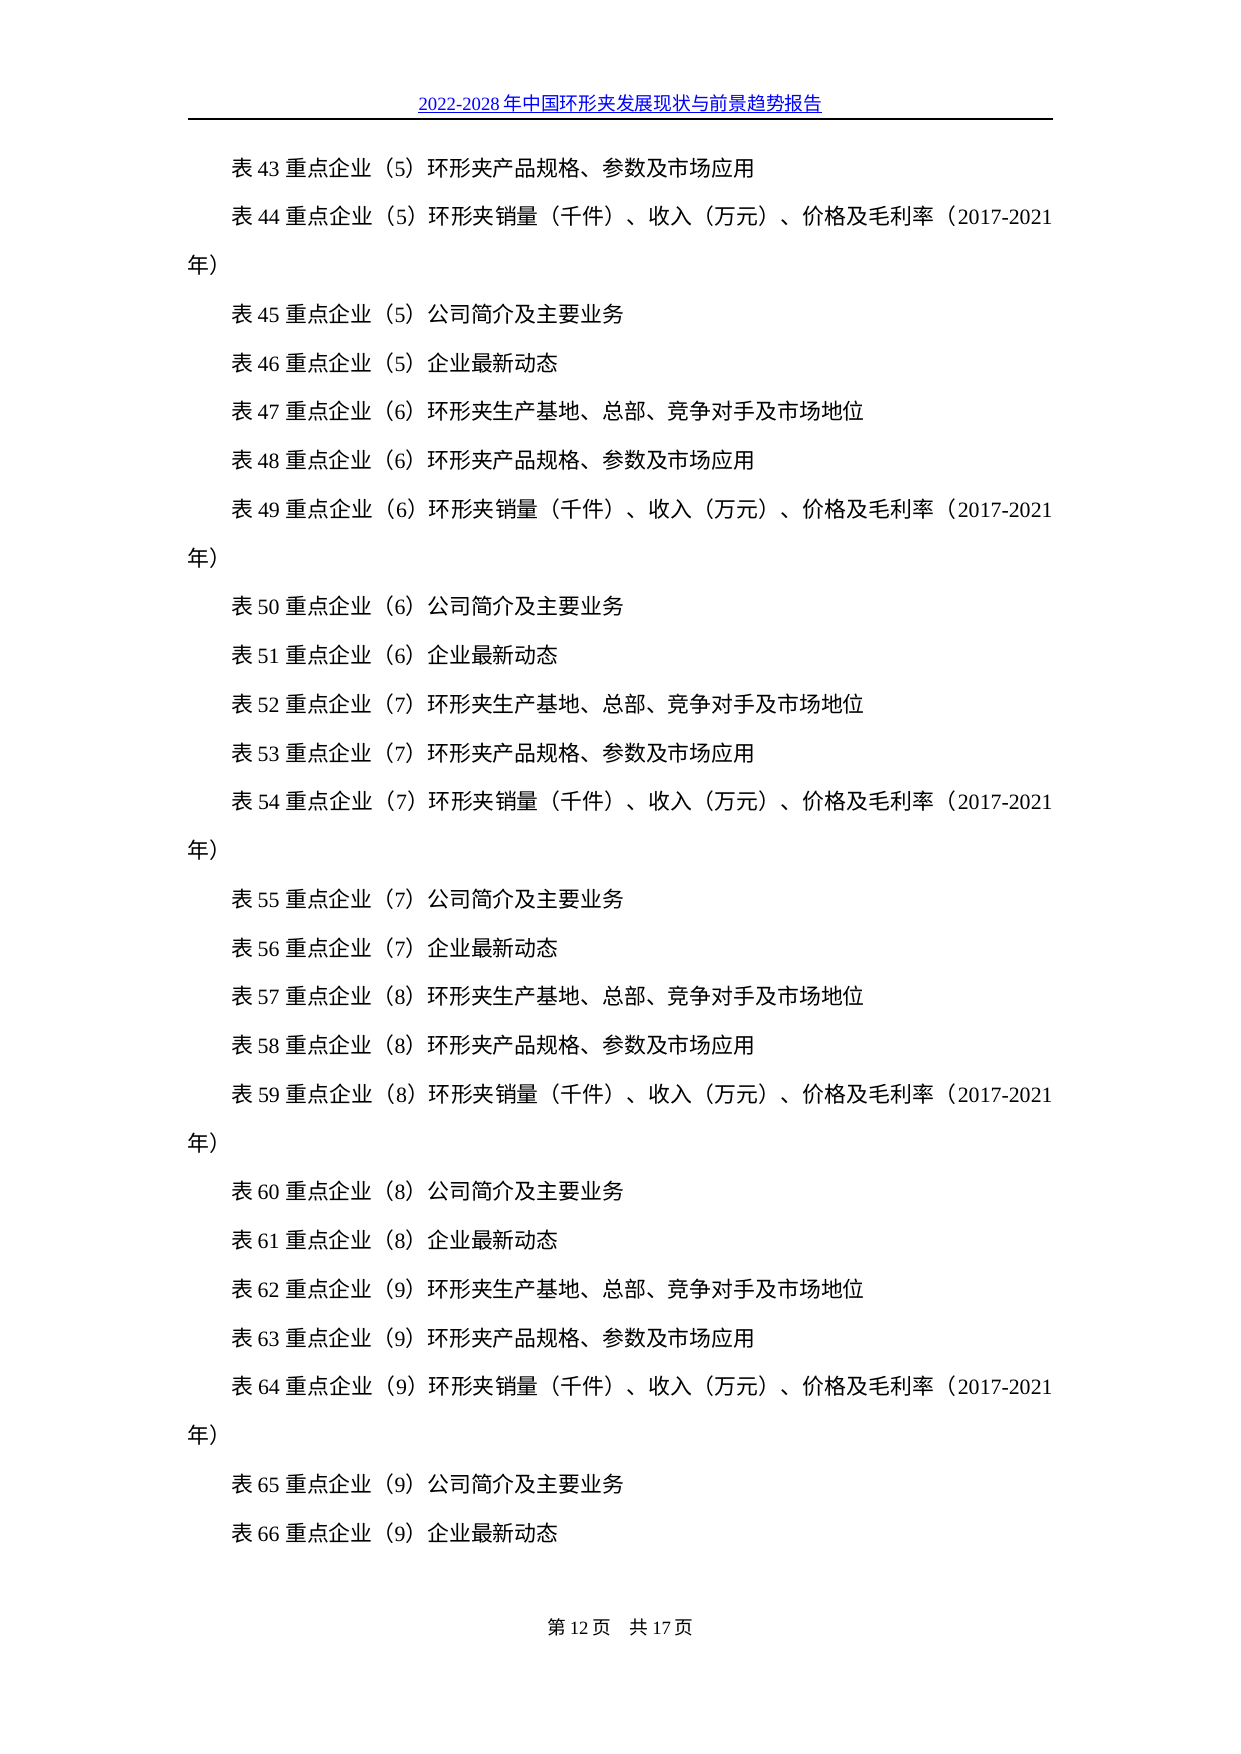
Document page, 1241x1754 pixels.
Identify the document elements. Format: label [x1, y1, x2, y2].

text [187, 150, 1053, 1548]
